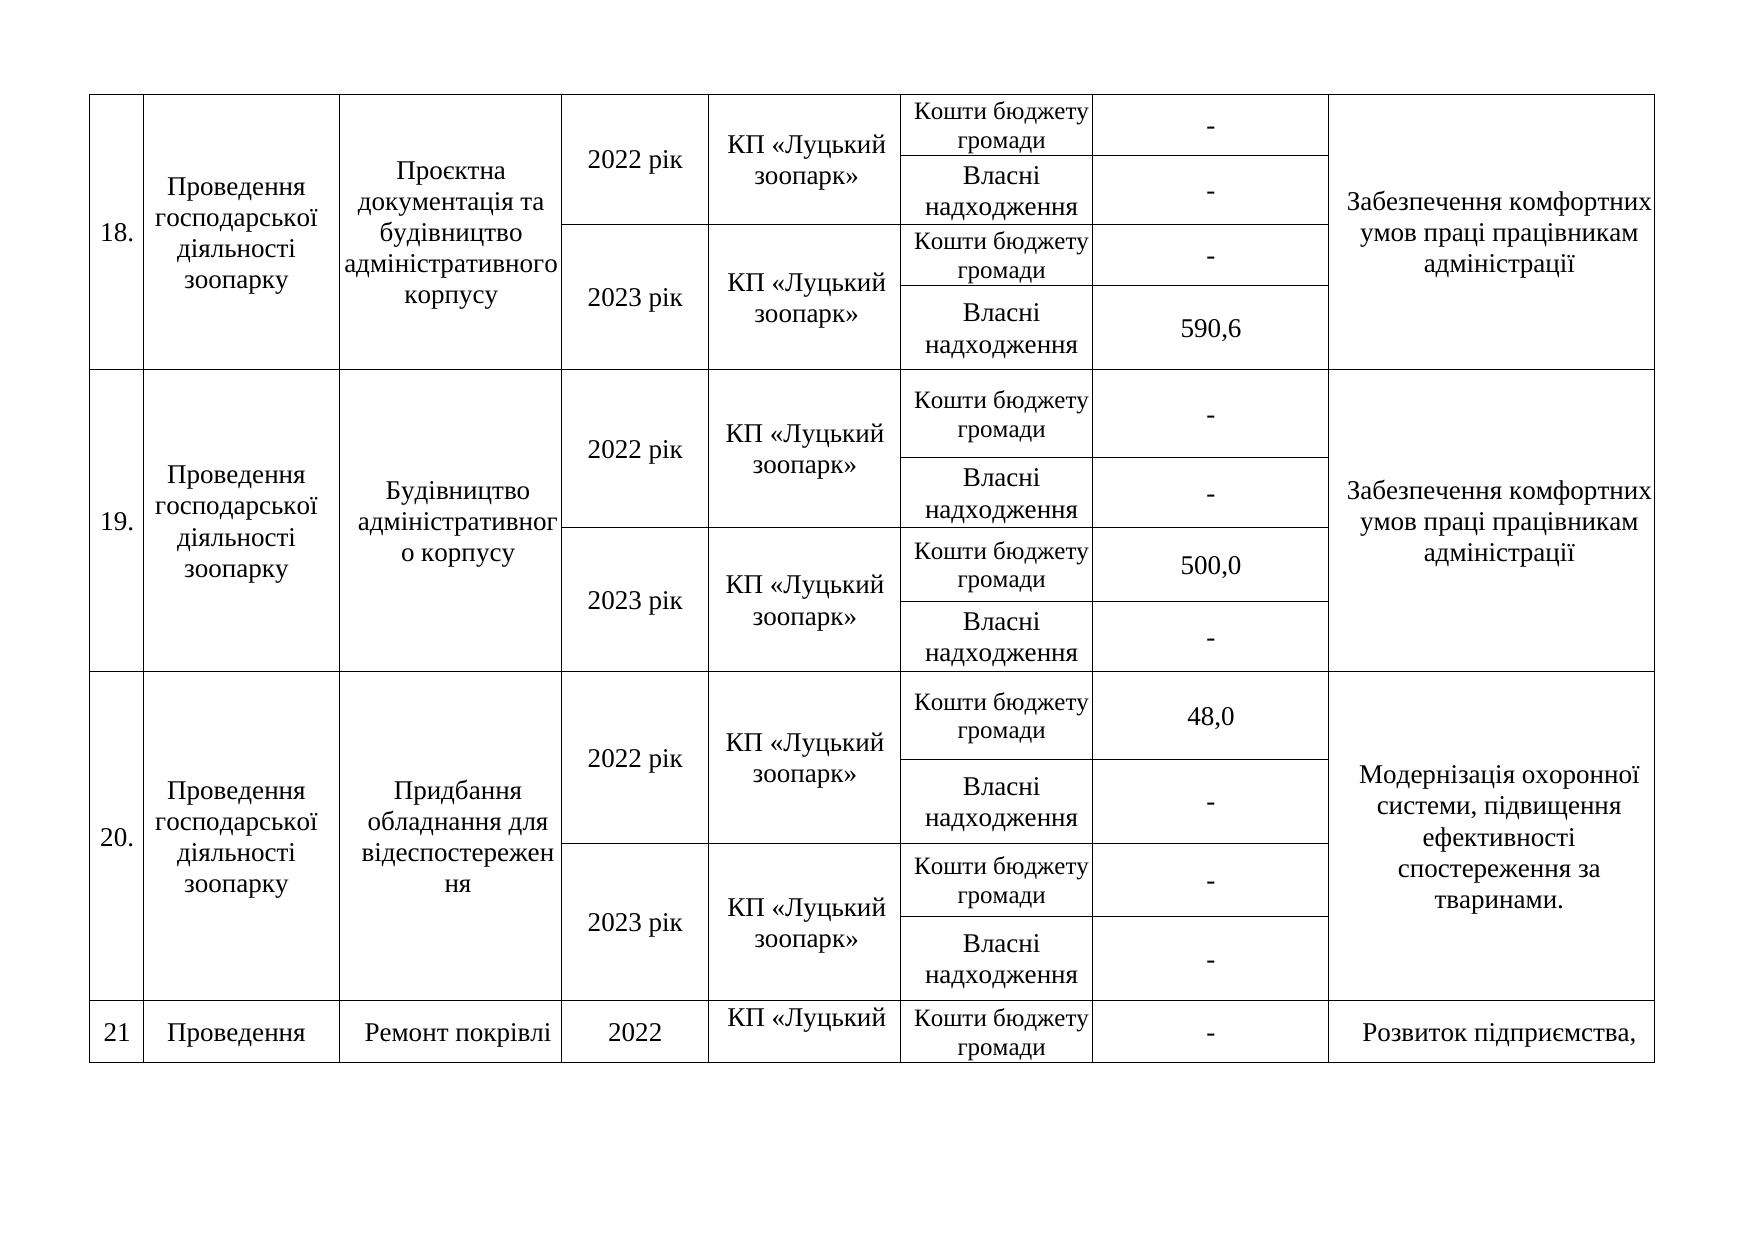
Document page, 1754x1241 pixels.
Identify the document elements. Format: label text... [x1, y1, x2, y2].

table_cell Кошти бюджету громади [901, 370, 1092, 457]
table_cell - [1093, 156, 1328, 224]
table_cell Кошти бюджету громади [901, 672, 1092, 758]
table_cell Кошти бюджету громади [901, 1001, 1092, 1062]
table_cell Забезпечення комфортних умов праці працівникам адміністрації [1329, 370, 1654, 671]
table_cell Модернізація охоронної системи, підвищення ефективності спостереження за тваринами. [1329, 672, 1654, 1000]
table_cell Власні надходження [901, 760, 1092, 842]
table_cell КП «Луцький зоопарк» [709, 370, 900, 527]
table_cell Власні надходження [901, 917, 1092, 1000]
table_cell 2023 рік [562, 844, 708, 1000]
table_cell Забезпечення комфортних умов праці працівникам адміністрації [1329, 95, 1654, 369]
table_cell 18. [90, 95, 143, 369]
table_cell 19. [90, 370, 143, 671]
table_cell Кошти бюджету громади [901, 844, 1092, 916]
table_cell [144, 95, 339, 369]
table_cell Будівництво адміністративного корпусу [340, 370, 561, 671]
table_cell Кошти бюджету громади [901, 225, 1092, 285]
table_cell Кошти бюджету громади [901, 528, 1092, 601]
table_cell Власні надходження [901, 156, 1092, 224]
table_cell КП «Луцький зоопарк» [709, 528, 900, 671]
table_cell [1329, 1001, 1654, 1062]
table_cell - [1093, 917, 1328, 1000]
table_cell КП «Луцький зоопарк» [709, 225, 900, 369]
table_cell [144, 1001, 339, 1062]
table_cell Власні надходження [901, 286, 1092, 369]
table_cell - [1093, 760, 1328, 842]
table_cell 2022 рік [562, 370, 708, 527]
table_cell 20. [90, 672, 143, 1000]
table_cell - [1093, 225, 1328, 285]
table_cell 2023 рік [562, 225, 708, 369]
table_cell Кошти бюджету громади [901, 95, 1092, 155]
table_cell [709, 95, 900, 224]
table_cell КП «Луцький зоопарк» [709, 672, 900, 842]
table_cell - [1093, 370, 1328, 457]
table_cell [340, 1001, 561, 1062]
table_cell - [1093, 458, 1328, 527]
table_cell - [1093, 1001, 1328, 1062]
table_cell 21 [90, 1001, 143, 1062]
table_cell Проведення господарської діяльності зоопарку [144, 672, 339, 1000]
table_cell Власні надходження [901, 458, 1092, 527]
table_cell 2022 рік [562, 95, 708, 224]
table_cell 2022 рік [562, 672, 708, 842]
table_cell Придбання обладнання для відеспостереження [340, 672, 561, 1000]
table_cell Проєктна документація та будівництво адміністративного корпусу [340, 95, 561, 369]
table_cell - [1093, 602, 1328, 671]
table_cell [709, 1001, 900, 1062]
table_cell 48,0 [1093, 672, 1328, 758]
table_cell - [1093, 844, 1328, 916]
table_cell Власні надходження [901, 602, 1092, 671]
table_cell 2022 [562, 1001, 708, 1062]
table_cell КП «Луцький зоопарк» [709, 844, 900, 1000]
table_cell 590,6 [1093, 286, 1328, 369]
table_cell Проведення господарської діяльності зоопарку [144, 370, 339, 671]
table_cell - [1093, 95, 1328, 155]
table_cell 500,0 [1093, 528, 1328, 601]
table_cell 2023 рік [562, 528, 708, 671]
